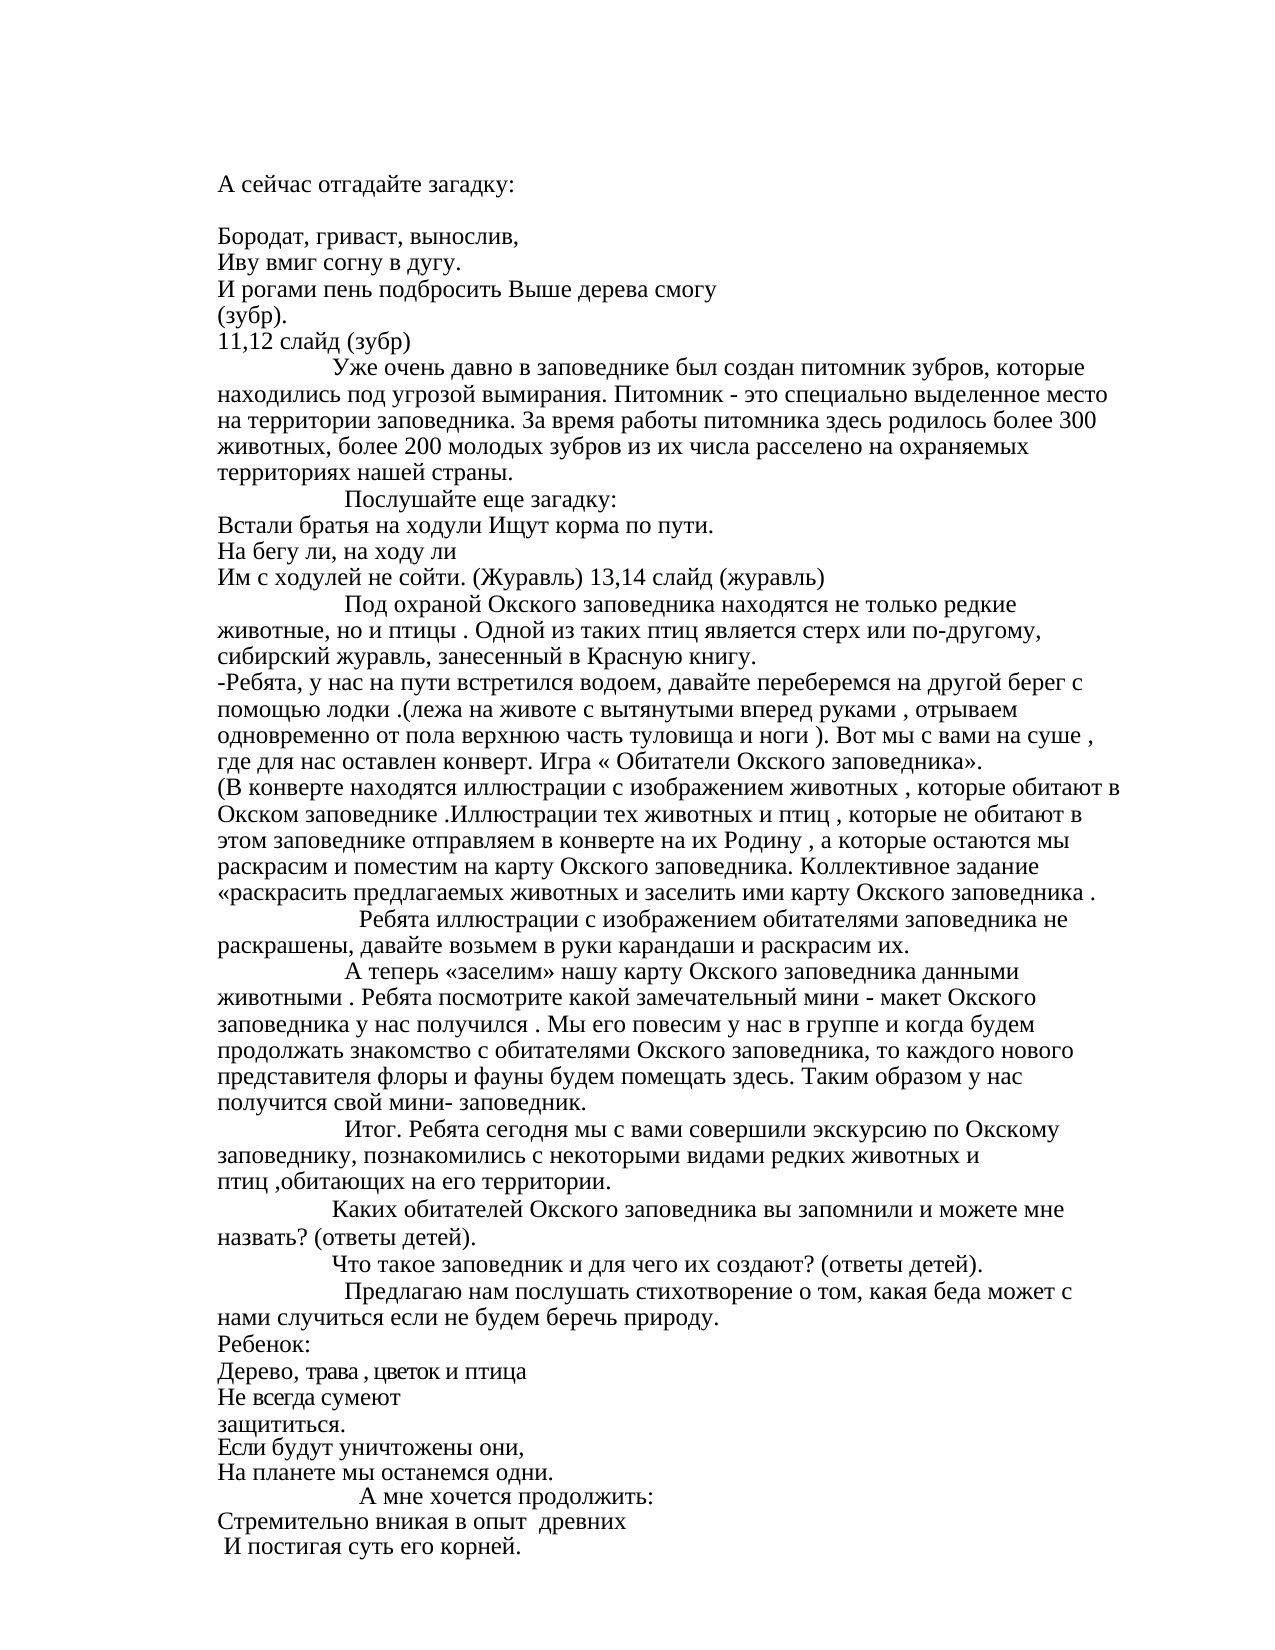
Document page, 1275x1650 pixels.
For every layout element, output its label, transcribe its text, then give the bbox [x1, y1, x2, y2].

text -Ребята, у нас на пути встретился водоем, давайте переберемся на другой берег с помощью лодки .(лежа на животе с вытянутыми вперед руками , отрываем одновременно от пола верхнюю часть туловища и ноги ). Вот мы с вами на суше , где для нас оставлен конверт. Игра « Обитатели Окского заповедника». [217, 670, 1129, 775]
text Итог. Ребята сегодня мы с вами совершили экскурсию по Окскому заповеднику, познакомились с некоторыми видами редких животных и птиц ,обитающих на его территории. [217, 1116, 1129, 1195]
text Ребенок: [217, 1331, 1129, 1358]
text Дерево, трава , цветок и птица Не всегда сумеют защититься. [217, 1358, 531, 1438]
text Уже очень давно в заповеднике был создан питомник зубров, которые находились под угрозой вымирания. Питомник - это специально выделенное место на территории заповедника. За время работы питомника здесь родилось более 300 животных, более 200 молодых зубров из их числа расселено на охраняемых территориях нашей страны. [217, 355, 1129, 486]
text Иву вмиг согну в дугу. [217, 250, 1129, 276]
text Им с ходулей не сойти. (Журавль) 13,14 слайд (журавль) [217, 565, 1129, 591]
text На планете мы останемся одни. [217, 1462, 1129, 1484]
text Предлагаю нам послушать стихотворение о том, какая беда может с нами случиться если не будем беречь природу. [217, 1278, 1129, 1331]
text Ребята иллюстрации с изображением обитателями заповедника не раскрашены, давайте возьмем в руки карандаши и раскрасим их. [217, 906, 1129, 959]
text А теперь «заселим» нашу карту Окского заповедника данными животными . Ребята посмотрите какой замечательный мини - макет Окского заповедника у нас получился . Мы его повесим у нас в группе и когда будем продолжать знакомство с обитателями Окского заповедника, то каждого нового представителя флоры и фауны будем помещать здесь. Таким образом у нас получится свой мини- заповедник. [217, 959, 1129, 1116]
text Что такое заповедник и для чего их создают? (ответы детей). [217, 1251, 1129, 1278]
text (В конверте находятся иллюстрации с изображением животных , которые обитают в Окском заповеднике .Иллюстрации тех животных и птиц , которые не обитают в этом заповеднике отправляем в конверте на их Родину , а которые остаются мы раскрасим и поместим на карту Окского заповедника. Коллективное задание «раскрасить предлагаемых животных и заселить ими карту Окского заповедника . [217, 775, 1129, 906]
text Стремительно вникая в опыт древних [217, 1509, 660, 1534]
text На бегу ли, на ходу ли [217, 539, 1129, 565]
text 11,12 слайд (зубр) [217, 329, 1129, 355]
text А мне хочется продолжить: [217, 1484, 1129, 1509]
text А сейчас отгадайте загадку: [217, 171, 1129, 197]
text И постигая суть его корней. [217, 1534, 599, 1559]
text И рогами пень подбросить Выше дерева смогу (зубр). [217, 276, 747, 329]
text Каких обитателей Окского заповедника вы запомнили и можете мне назвать? (ответы детей). [217, 1195, 1129, 1251]
text Под охраной Окского заповедника находятся не только редкие животные, но и птицы . Одной из таких птиц является стерх или по-другому, сибирский журавль, занесенный в Красную книгу. [217, 591, 1129, 670]
text Бородат, гриваст, вынослив, [217, 224, 1129, 250]
text Если будут уничтожены они, [217, 1438, 1129, 1460]
text Послушайте еще загадку: [217, 486, 1129, 512]
text Встали братья на ходули Ищут корма по пути. [217, 512, 747, 539]
